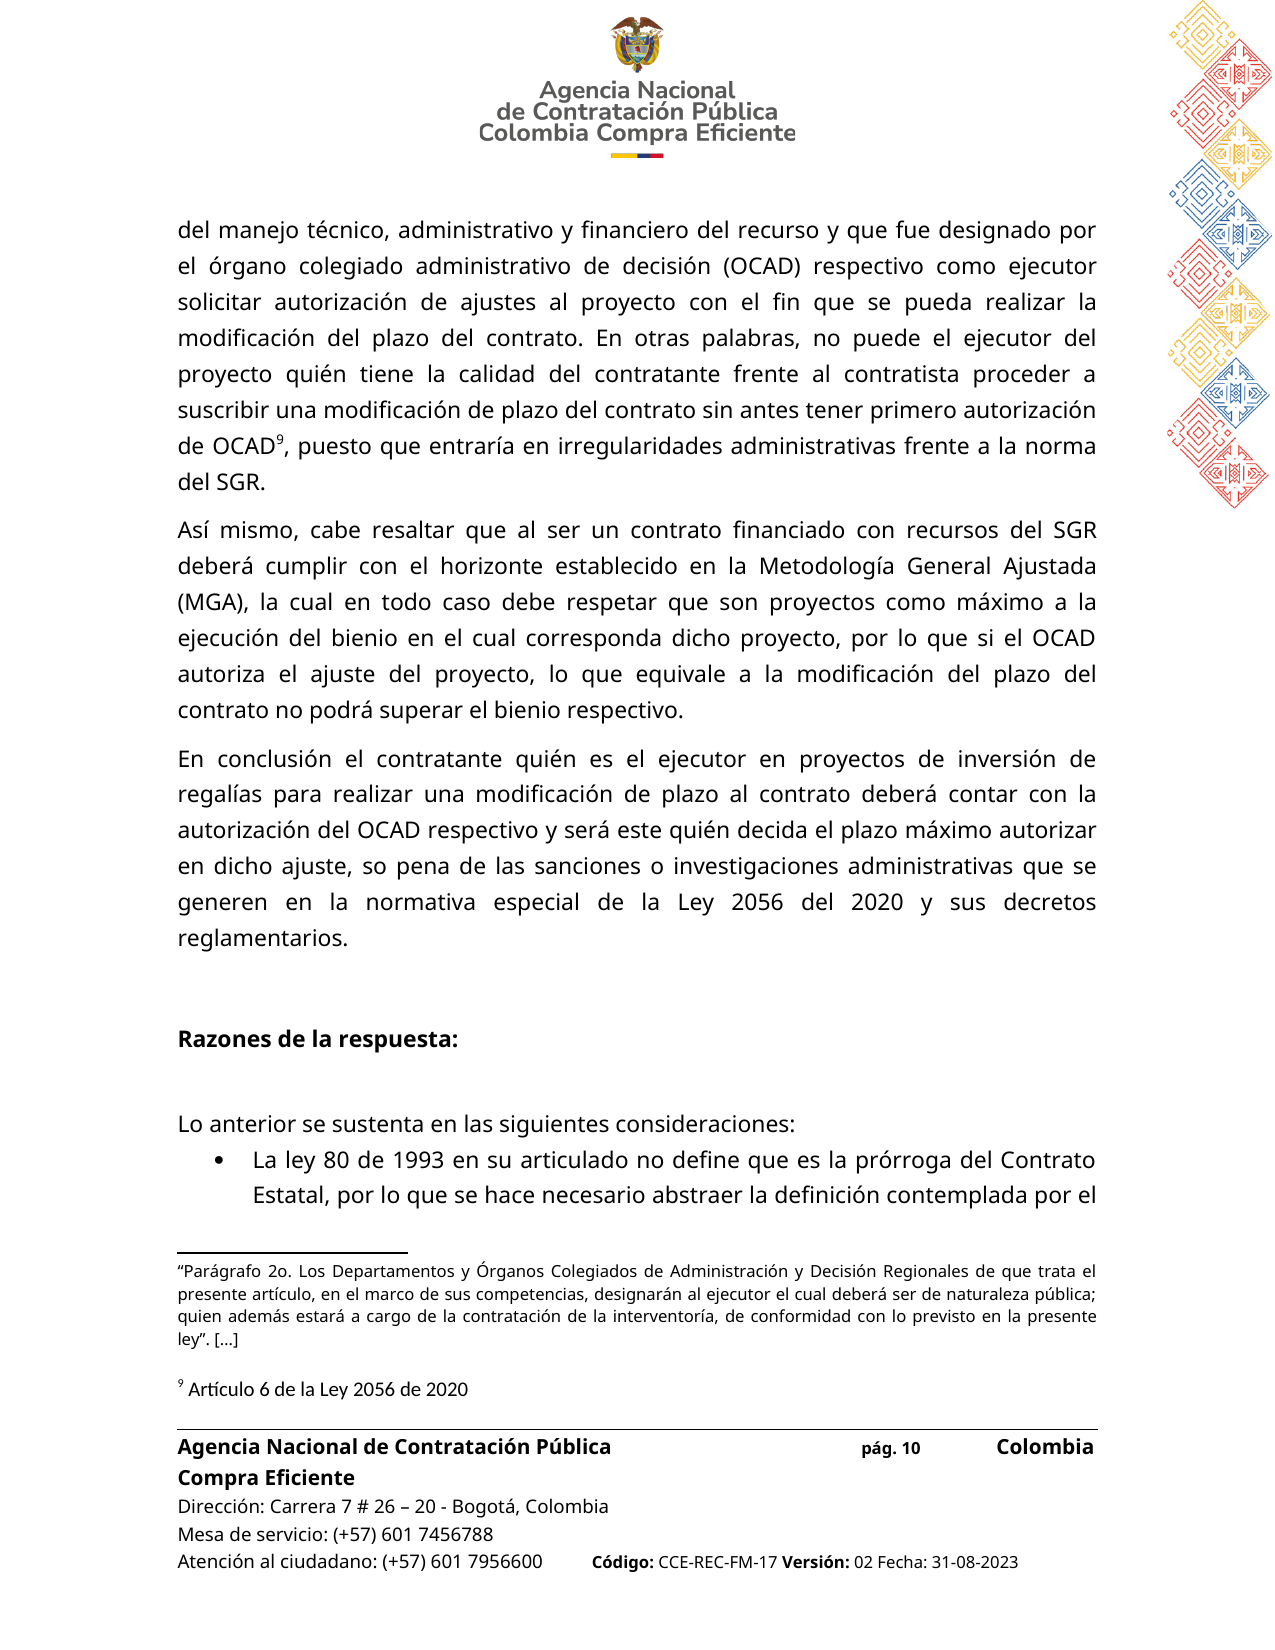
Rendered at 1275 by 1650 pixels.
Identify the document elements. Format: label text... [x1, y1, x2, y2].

picture [479, 17, 796, 158]
picture [1165, 0, 1272, 506]
text Ahora bien, téngase presente que cuando sean contratos estatales amparados con recursos de regalías tienen un tratamiento especial por ser una norma de carácter especial y que prima a la norma de contratación genera. En ese orden de ideas, Ley 2056 del 2020 le exige al ejecutor del proyecto de inversión, quién es el responsable del manejo técnico, administrativo y financiero del recurso y que fue designado por el órgano colegiado administrativo de decisión (OCAD) respectivo como ejecutor solicitar autorización de ajustes al proyecto con el fin que se pueda realizar la modificación del plazo del contrato. En otras palabras, no puede el ejecutor del proyecto quién tiene la calidad del contratante frente al contratista proceder a suscribir una modificación de plazo del contrato sin antes tener primero autorización de OCAD, puesto que entraría en irregularidades administrativas frente a la norma del SGR. [177, 214, 1098, 497]
text Lo anterior se sustenta en las siguientes consideraciones: [177, 1108, 1098, 1139]
text Razones de la respuesta: [177, 1023, 1098, 1054]
text En conclusión el contratante quién es el ejecutor en proyectos de inversión de regalías para realizar una modificación de plazo al contrato deberá contar con la autorización del OCAD respectivo y será este quién decida el plazo máximo autorizar en dicho ajuste, so pena de las sanciones o investigaciones administrativas que se generen en la normativa especial de la Ley 2056 del 2020 y sus decretos reglamentarios. [177, 742, 1098, 953]
text Así mismo, cabe resaltar que al ser un contrato financiado con recursos del SGR deberá cumplir con el horizonte establecido en la Metodología General Ajustada (MGA), la cual en todo caso debe respetar que son proyectos como máximo a la ejecución del bienio en el cual corresponda dicho proyecto, por lo que si el OCAD autoriza el ajuste del proyecto, lo que equivale a la modificación del plazo del contrato no podrá superar el bienio respectivo. [177, 514, 1098, 725]
